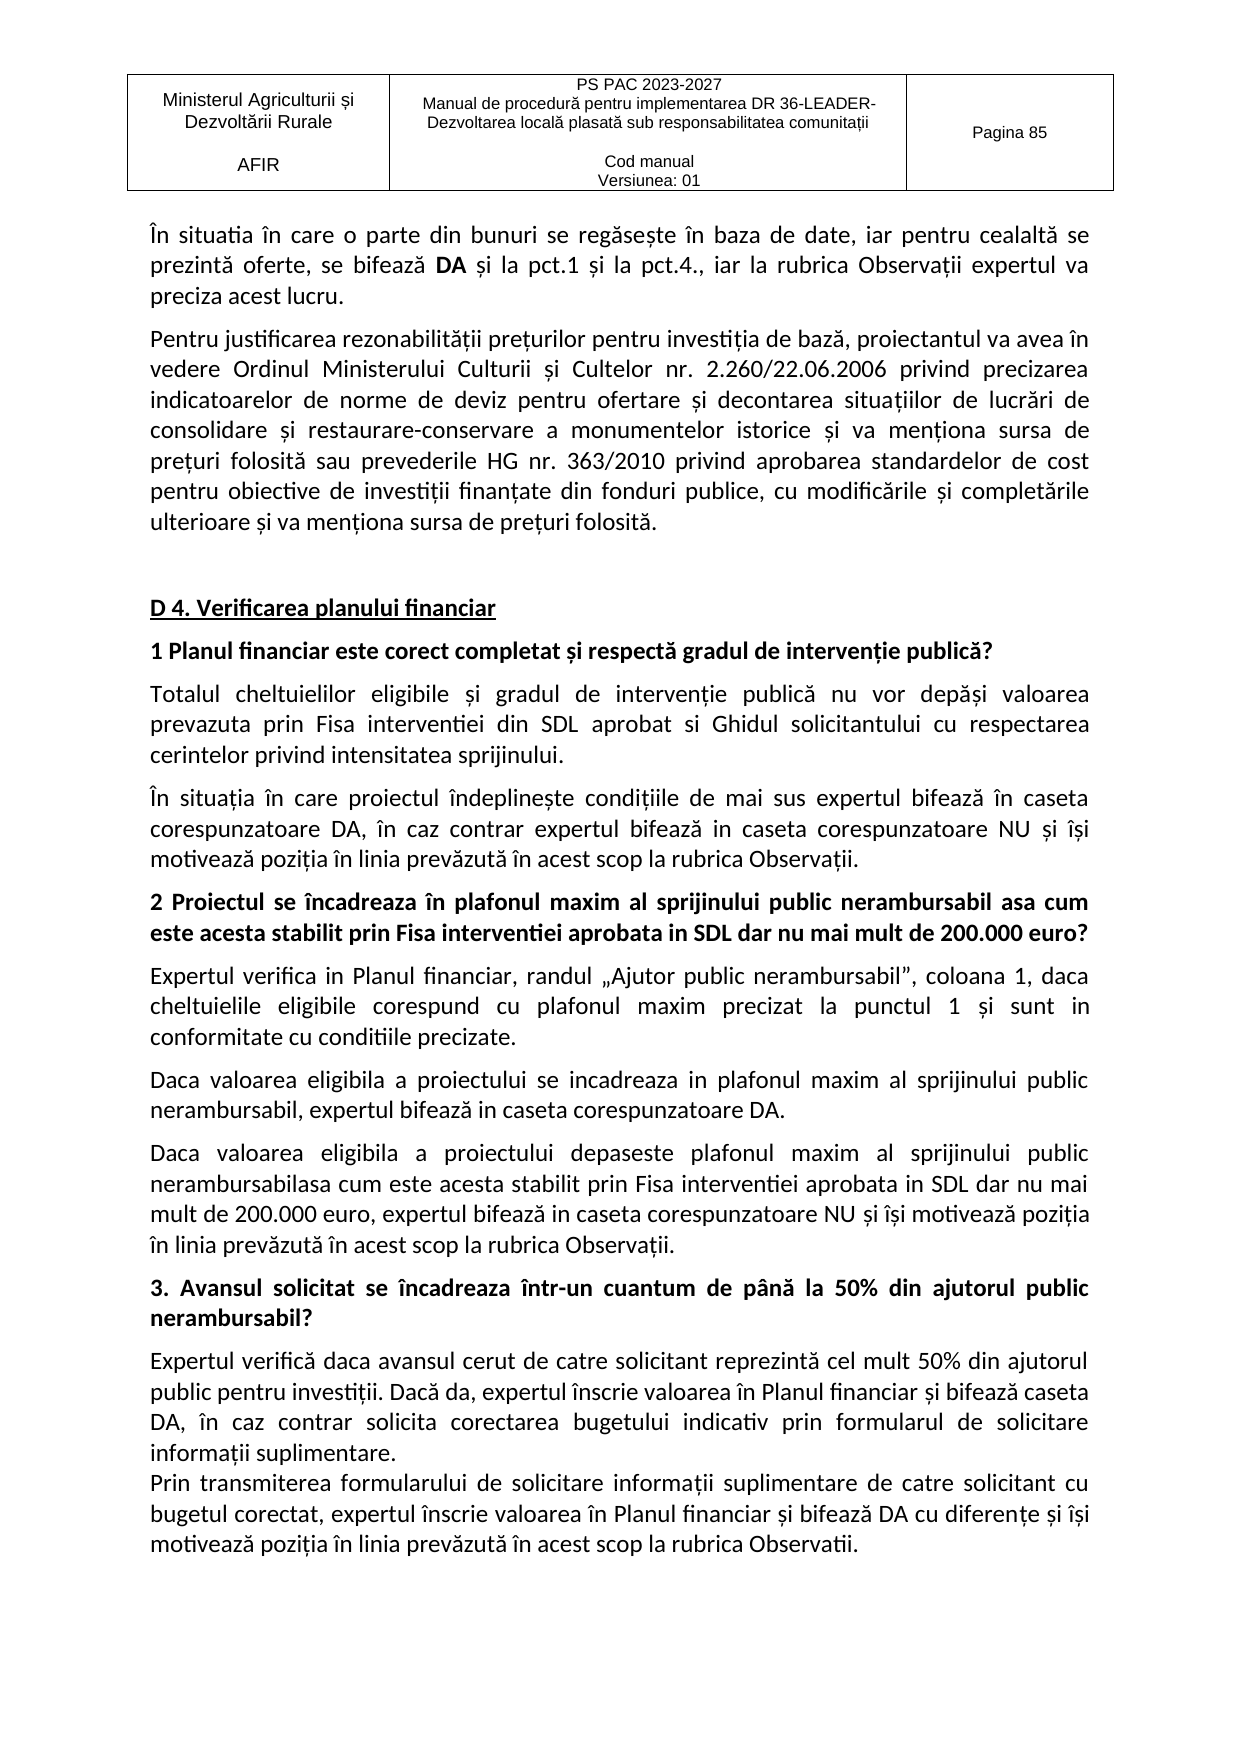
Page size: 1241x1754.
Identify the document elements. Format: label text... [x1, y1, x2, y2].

text 3. Avansul solicitat se încadreaza într-un cuantum de până la 50% din ajutorul public nerambursabil? [150, 1272, 1090, 1333]
text Prin transmiterea formularului de solicitare informații suplimentare de catre solicitant cu bugetul corectat, expertul înscrie valoarea în Planul financiar și bifează DA cu diferențe și îşi motivează poziţia în linia prevăzută în acest scop la rubrica Observatii. [150, 1468, 1090, 1559]
text Expertul verifica in Planul financiar, randul „Ajutor public nerambursabil”, coloana 1, daca cheltuielile eligibile corespund cu plafonul maxim precizat la punctul 1 şi sunt in conformitate cu conditiile precizate. [150, 960, 1090, 1051]
text Daca valoarea eligibila a proiectului se incadreaza in plafonul maxim al sprijinului public nerambursabil, expertul bifează in caseta corespunzatoare DA. [150, 1064, 1090, 1125]
text Daca valoarea eligibila a proiectului depaseste plafonul maxim al sprijinului public nerambursabilasa cum este acesta stabilit prin Fisa interventiei aprobata in SDL dar nu mai mult de 200.000 euro, expertul bifează in caseta corespunzatoare NU şi îşi motivează poziţia în linia prevăzută în acest scop la rubrica Observaţii. [150, 1137, 1090, 1259]
text Expertul verifică daca avansul cerut de catre solicitant reprezintă cel mult 50% din ajutorul public pentru investiţii. Dacă da, expertul înscrie valoarea în Planul financiar şi bifează caseta DA, în caz contrar solicita corectarea bugetului indicativ prin formularul de solicitare informații suplimentare. [150, 1346, 1090, 1468]
text 2 Proiectul se încadreaza în plafonul maxim al sprijinului public nerambursabil asa cum este acesta stabilit prin Fisa interventiei aprobata in SDL dar nu mai mult de 200.000 euro? [150, 886, 1090, 947]
text În situația în care proiectul îndeplinește condițiile de mai sus expertul bifează în caseta corespunzatoare DA, în caz contrar expertul bifează in caseta corespunzatoare NU şi îşi motivează poziţia în linia prevăzută în acest scop la rubrica Observaţii. [150, 782, 1090, 874]
text În situatia în care o parte din bunuri se regăseşte în baza de date, iar pentru cealaltă se prezintă oferte, se bifează DA şi la pct.1 şi la pct.4., iar la rubrica Observaţii expertul va preciza acest lucru. [150, 219, 1090, 310]
text Totalul cheltuielilor eligibile şi gradul de intervenţie publică nu vor depăşi valoarea prevazuta prin Fisa interventiei din SDL aprobat si Ghidul solicitantului cu respectarea cerintelor privind intensitatea sprijinului. [150, 678, 1090, 770]
text 1 Planul financiar este corect completat şi respectă gradul de intervenţie publică? [150, 635, 1090, 666]
text Pentru justificarea rezonabilităţii preţurilor pentru investiția de bază, proiectantul va avea în vedere Ordinul Ministerului Culturii și Cultelor nr. 2.260/22.06.2006 privind precizarea indicatoarelor de norme de deviz pentru ofertare și decontarea situațiilor de lucrări de consolidare și restaurare-conservare a monumentelor istorice şi va menţiona sursa de preţuri folosită sau prevederile HG nr. 363/2010 privind aprobarea standardelor de cost pentru obiective de investiţii finanţate din fonduri publice, cu modificările şi completările ulterioare şi va menţiona sursa de preţuri folosită. [150, 323, 1090, 537]
text D 4. Verificarea planului financiar [150, 592, 1090, 623]
